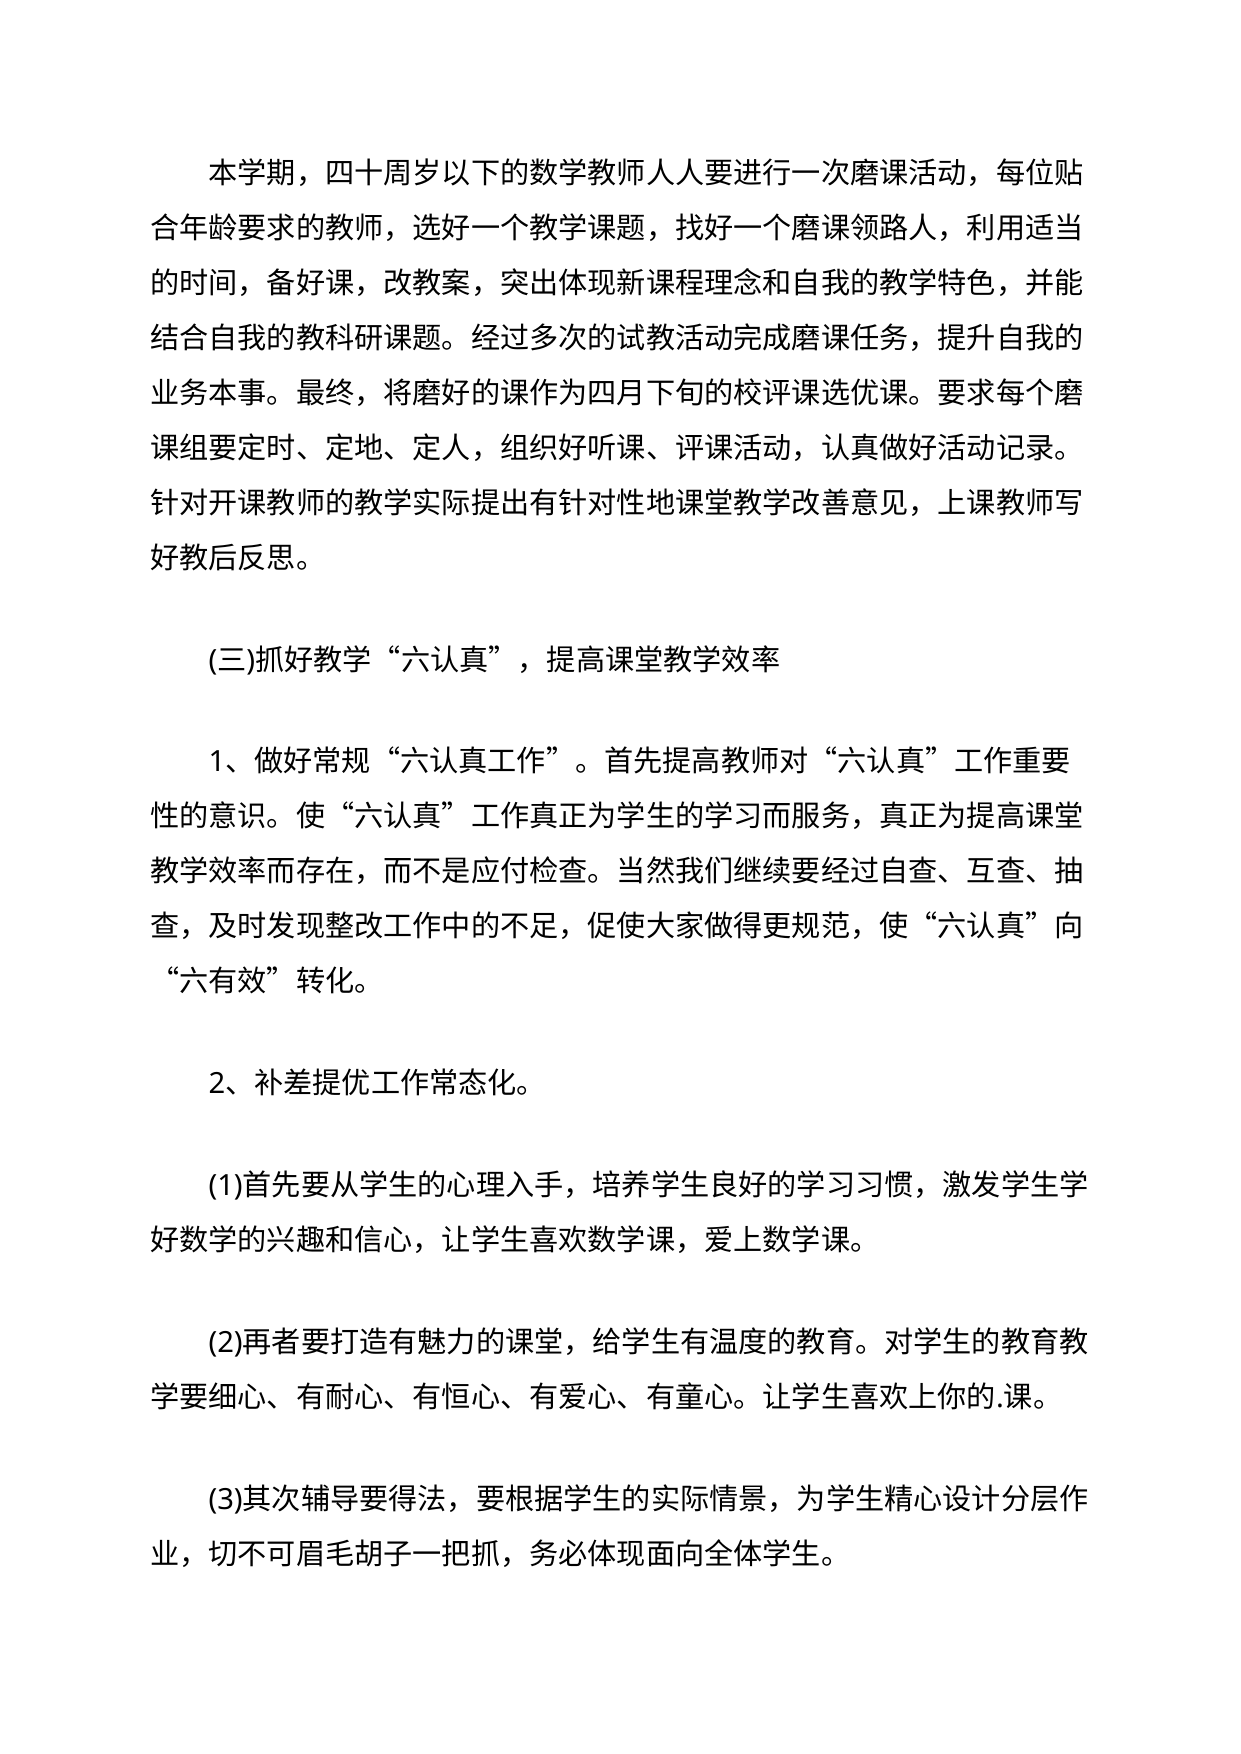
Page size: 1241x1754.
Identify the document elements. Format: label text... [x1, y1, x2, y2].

text 1、做好常规“六认真工作”。首先提高教师对“六认真”工作重要性的意识。使“六认真”工作真正为学生的学习而服务，真正为提高课堂教学效率而存在，而不是应付检查。当然我们继续要经过自查、互查、抽查，及时发现整改工作中的不足，促使大家做得更规范，使“六认真”向“六有效”转化。 [150, 738, 1090, 1000]
text 2、补差提优工作常态化。 [150, 1059, 1090, 1102]
text (三)抓好教学“六认真”，提高课堂教学效率 [150, 636, 1090, 678]
text (3)其次辅导要得法，要根据学生的实际情景，为学生精心设计分层作业，切不可眉毛胡子一把抓，务必体现面向全体学生。 [150, 1475, 1090, 1572]
text (2)再者要打造有魅力的课堂，给学生有温度的教育。对学生的教育教学要细心、有耐心、有恒心、有爱心、有童心。让学生喜欢上你的.课。 [150, 1318, 1090, 1416]
text (1)首先要从学生的心理入手，培养学生良好的学习习惯，激发学生学好数学的兴趣和信心，让学生喜欢数学课，爱上数学课。 [150, 1161, 1090, 1259]
text 本学期，四十周岁以下的数学教师人人要进行一次磨课活动，每位贴合年龄要求的教师，选好一个教学课题，找好一个磨课领路人，利用适当的时间，备好课，改教案，突出体现新课程理念和自我的教学特色，并能结合自我的教科研课题。经过多次的试教活动完成磨课任务，提升自我的业务本事。最终，将磨好的课作为四月下旬的校评课选优课。要求每个磨课组要定时、定地、定人，组织好听课、评课活动，认真做好活动记录。针对开课教师的教学实际提出有针对性地课堂教学改善意见，上课教师写好教后反思。 [150, 150, 1090, 577]
